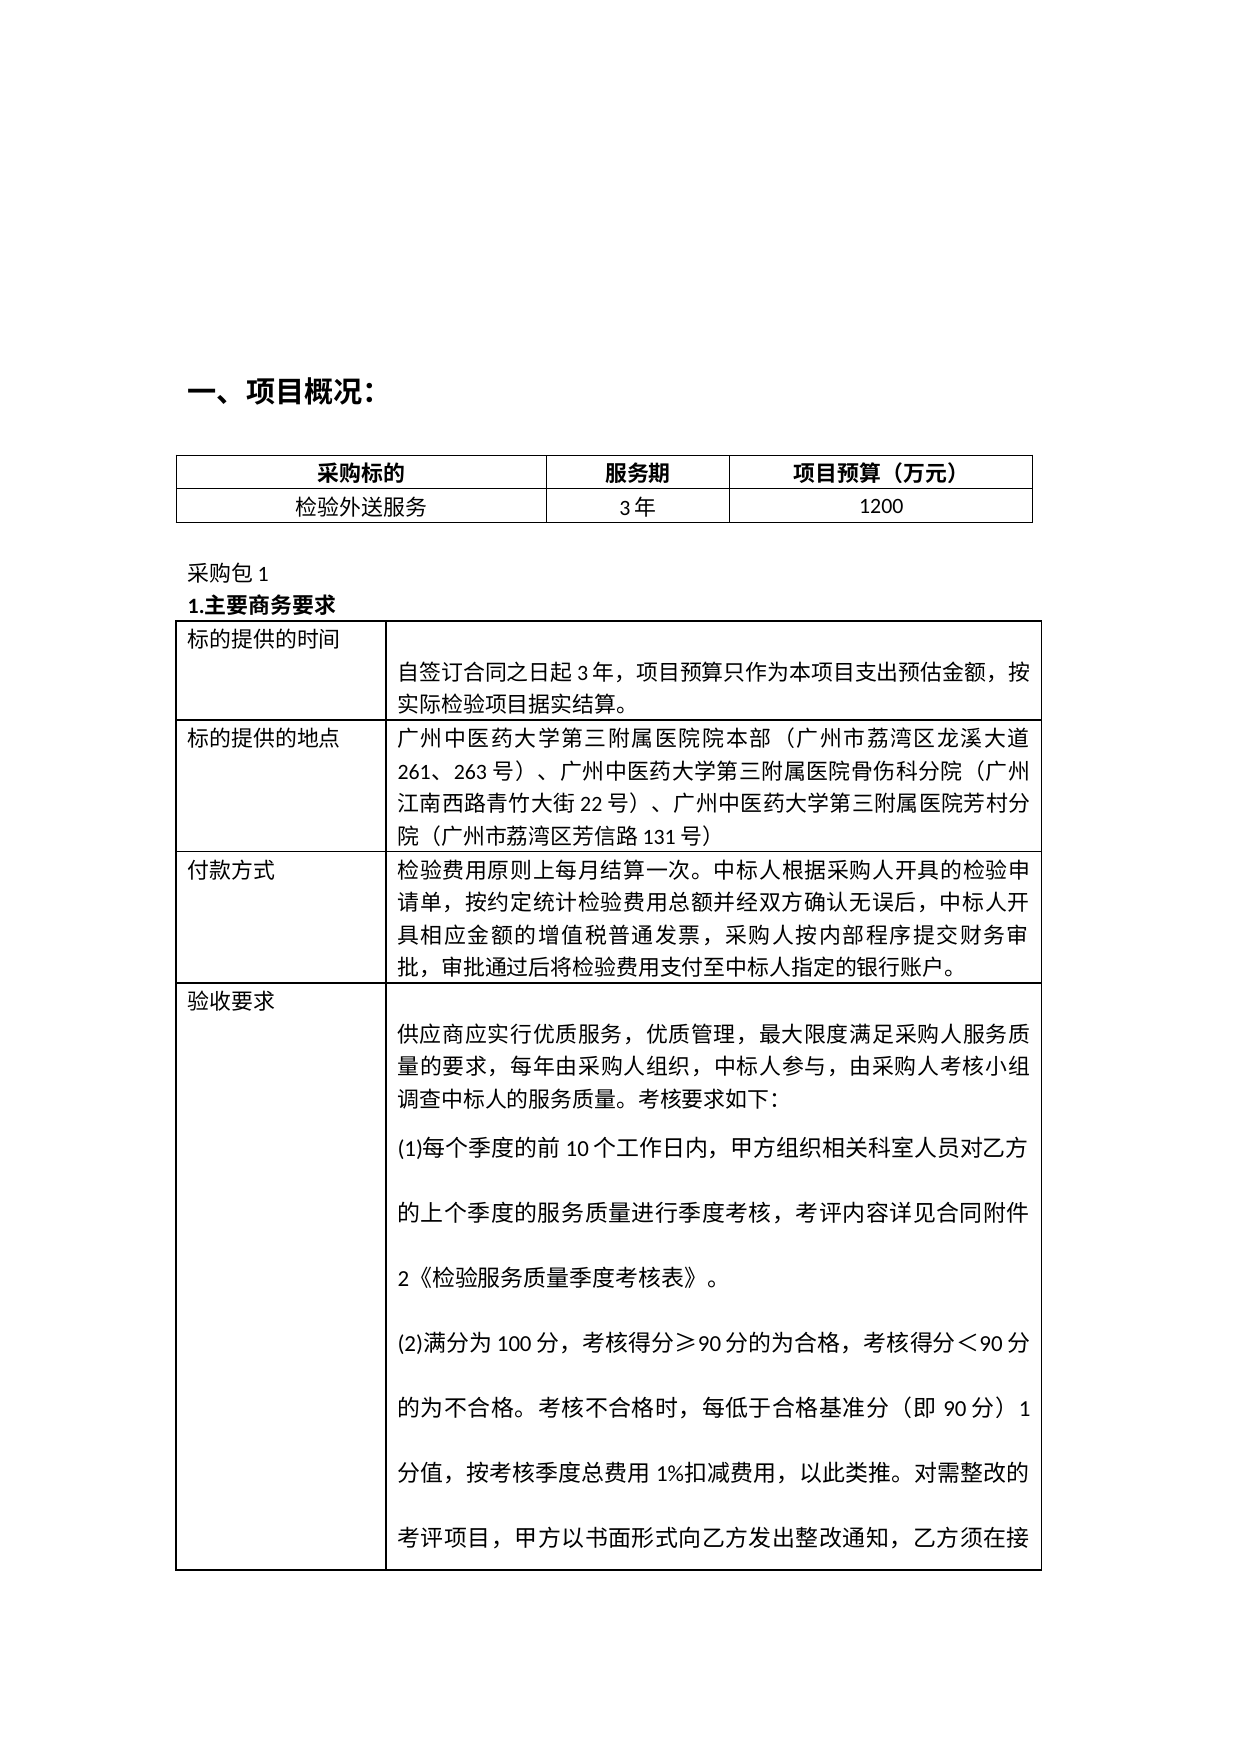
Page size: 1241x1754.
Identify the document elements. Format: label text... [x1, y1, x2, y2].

table_header 标的提供的时间 [177, 622, 385, 719]
table_header 服务期 [547, 456, 729, 488]
text 采购包1 [187, 555, 1053, 588]
table_cell 广州中医药大学第三附属医院院本部（广州市荔湾区龙溪大道 261、263 号）、广州中医药大学第三附属医院骨伤科分院（广州江南西路青竹大街22号）、广州中医药大学第三附属医院芳村分院（广州市荔湾区芳信路131号） [387, 721, 1041, 851]
table_cell 检验费用原则上每月结算一次。中标人根据采购人开具的检验申请单，按约定统计检验费用总额并经双方确认无误后，中标人开具相应金额的增值税普通发票，采购人按内部程序提交财务审批，审批通过后将检验费用支付至中标人指定的银行账户。 [387, 852, 1041, 982]
text 一、项目概况： [187, 357, 1053, 422]
table_cell 检验外送服务 [177, 489, 546, 522]
table_cell 付款方式 [177, 852, 385, 982]
table_header 自签订合同之日起3年，项目预算只作为本项目支出预估金额，按实际检验项目据实结算。 [387, 622, 1041, 719]
table_header 项目预算（万元） [730, 456, 1032, 488]
table_cell 1200 [730, 489, 1032, 522]
table_cell 验收要求 [177, 984, 385, 1569]
text 1.主要商务要求 [187, 588, 1053, 620]
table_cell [387, 984, 1041, 1569]
table_cell 3年 [547, 489, 729, 522]
table_header 采购标的 [177, 456, 546, 488]
table_cell 标的提供的地点 [177, 721, 385, 851]
